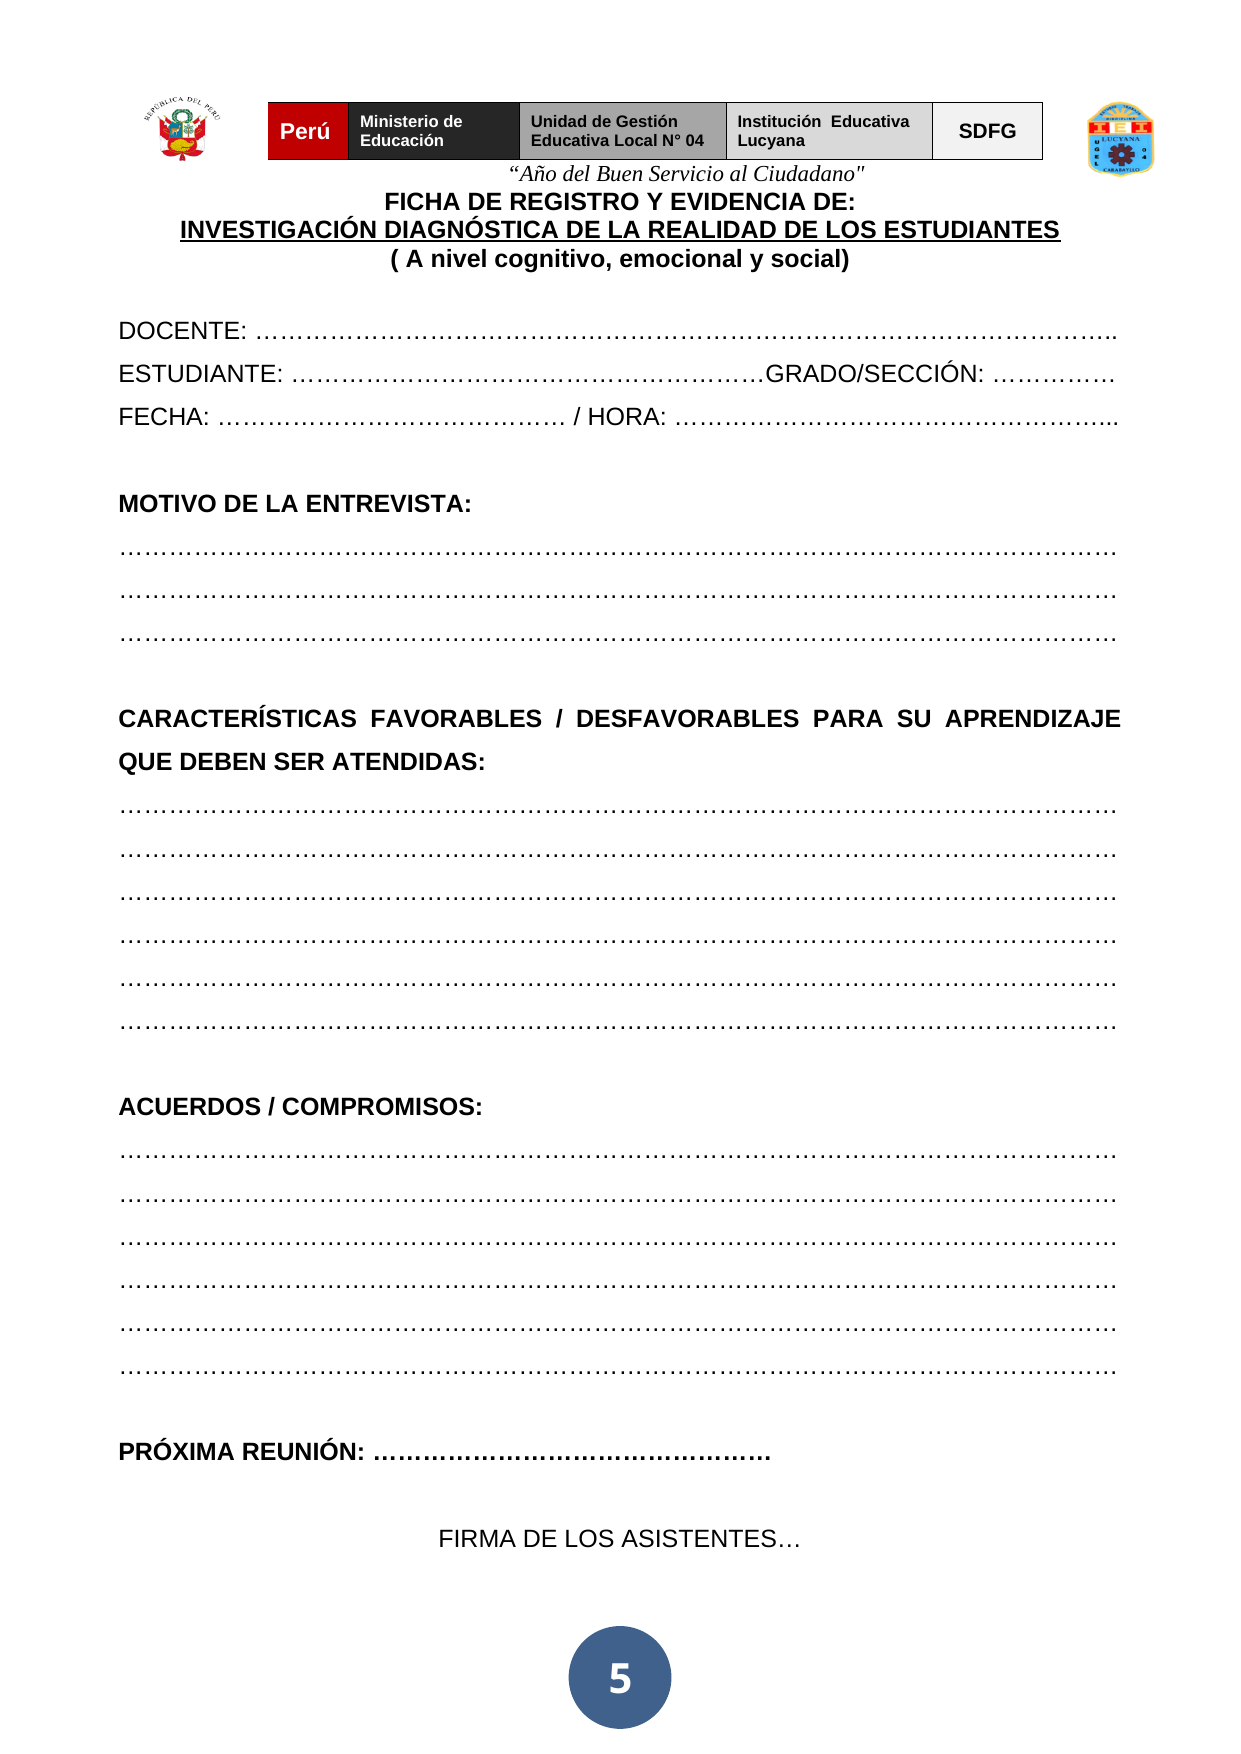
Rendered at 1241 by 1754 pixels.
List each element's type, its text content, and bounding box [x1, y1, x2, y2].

text FECHA: …………………………………… / HORA: ……………………………………………... [118, 402, 1122, 431]
text PRÓXIMA REUNIÓN: ………………………………………… [118, 1437, 1122, 1466]
text ACUERDOS / COMPROMISOS: [118, 1092, 1122, 1121]
text ……………………………………………………………………………………………………………………………………………………………………………………………………………………………………………………………………………………………………………………………… [118, 790, 1122, 905]
text ……………………………………………………………………………………………………………………………………………………………………………………………………………………………………………………………………………………………………………………………… [118, 920, 1122, 1035]
picture [1087, 101, 1155, 178]
text ( A nivel cognitivo, emocional y social) [118, 244, 1122, 273]
text MOTIVO DE LA ENTREVISTA: [118, 488, 1122, 517]
text CARACTERÍSTICAS FAVORABLES / DESFAVORABLES PARA SU APRENDIZAJE QUE DEBEN SER ATENDIDAS: [118, 704, 1122, 776]
text FIRMA DE LOS ASISTENTES… [118, 1523, 1122, 1552]
text INVESTIGACIÓN DIAGNÓSTICA DE LA REALIDAD DE LOS ESTUDIANTES [118, 215, 1122, 244]
text ……………………………………………………………………………………………………………………………………………………………………………………………………………………………………………………………………………………………………………………………… [118, 1265, 1122, 1380]
text DOCENTE: ………………………………………………………………………………………….. [118, 316, 1122, 345]
picture [143, 97, 221, 161]
text FICHA DE REGISTRO Y EVIDENCIA DE: [118, 187, 1122, 215]
text ESTUDIANTE: …………………………………………………GRADO/SECCIÓN: …………… [118, 359, 1122, 388]
text ……………………………………………………………………………………………………………………………………………………………………………………………………………………………………………………………………………………………………………………………… [118, 1135, 1122, 1250]
text ……………………………………………………………………………………………………………………………………………………………………………………………………………………………………………………………………………………………………………………………… [118, 532, 1122, 647]
